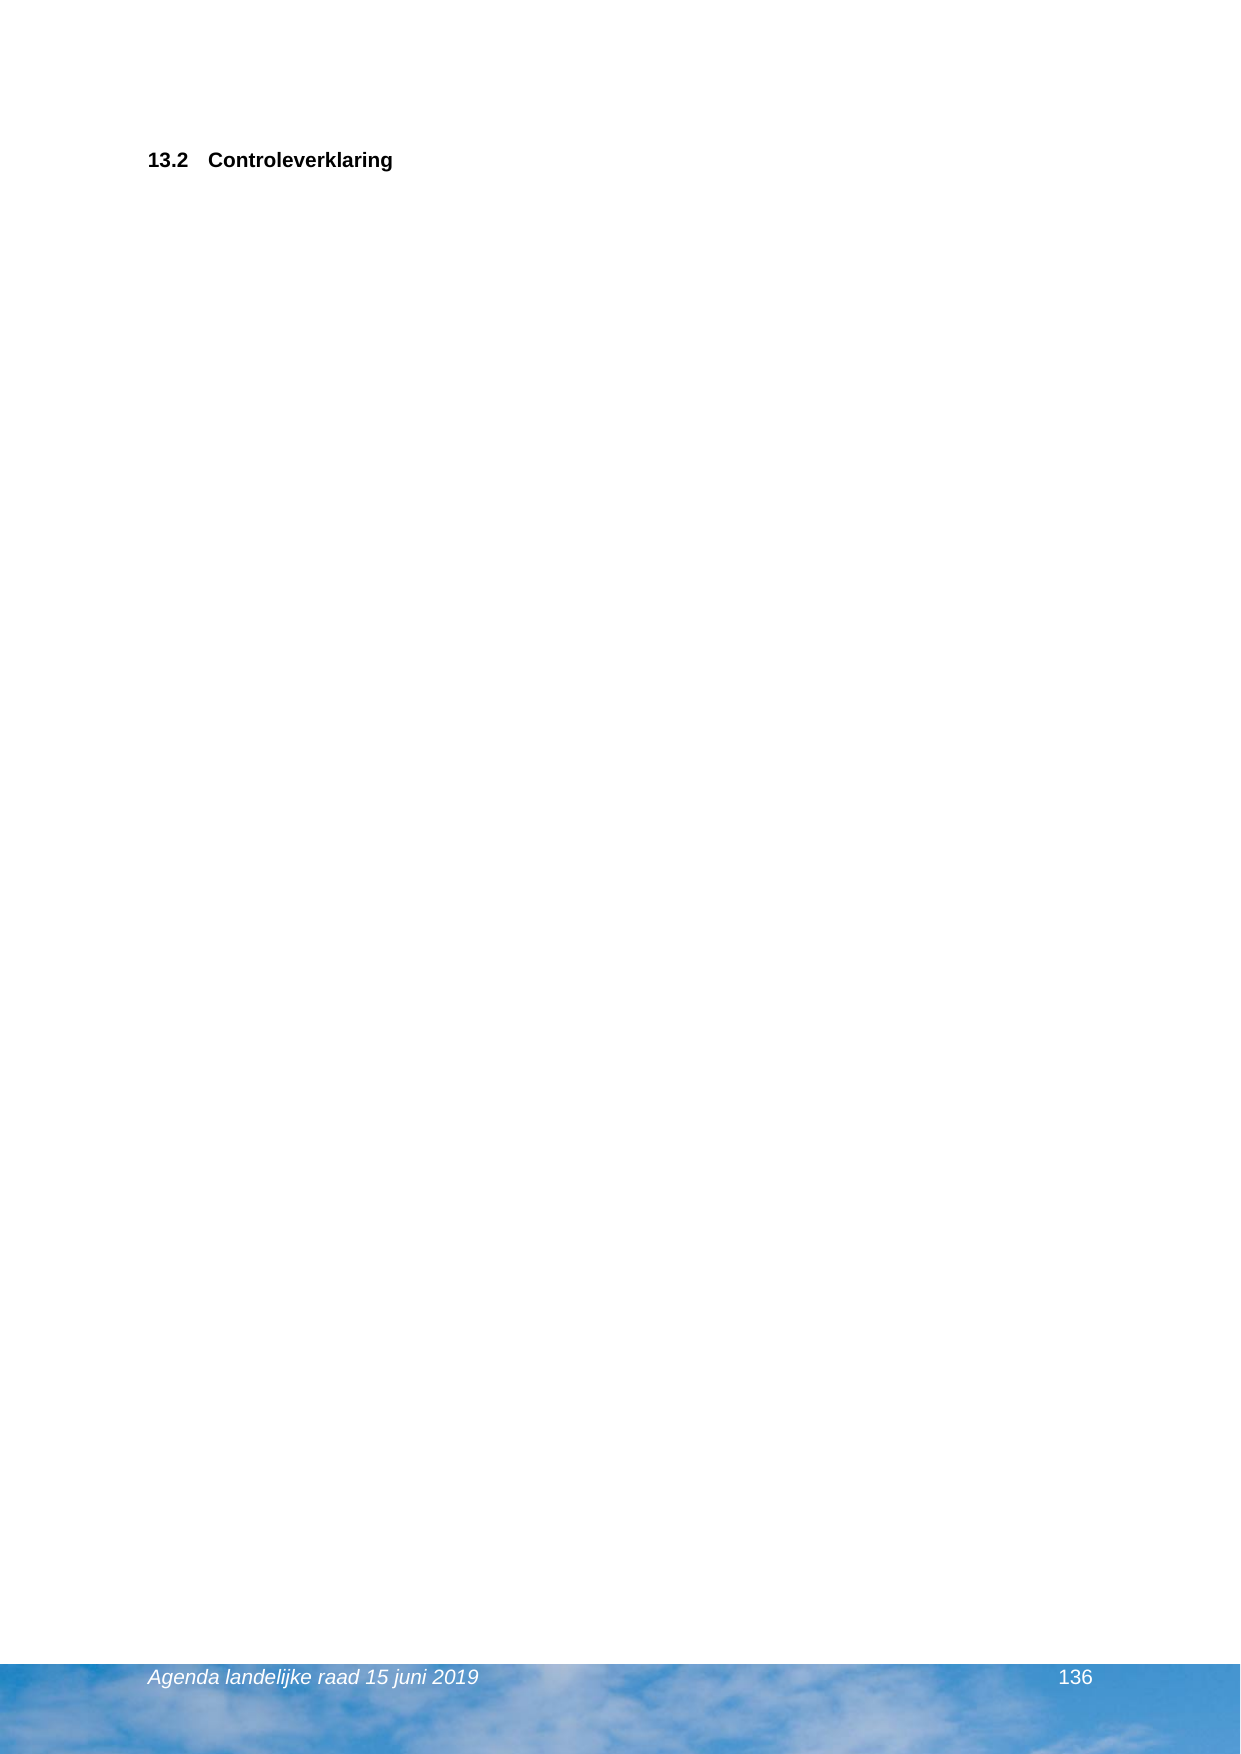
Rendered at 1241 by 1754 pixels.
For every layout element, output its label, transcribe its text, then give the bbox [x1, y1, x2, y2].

picture [0, 1664, 1241, 1754]
subtitle Controleverklaring [148, 148, 1092, 172]
